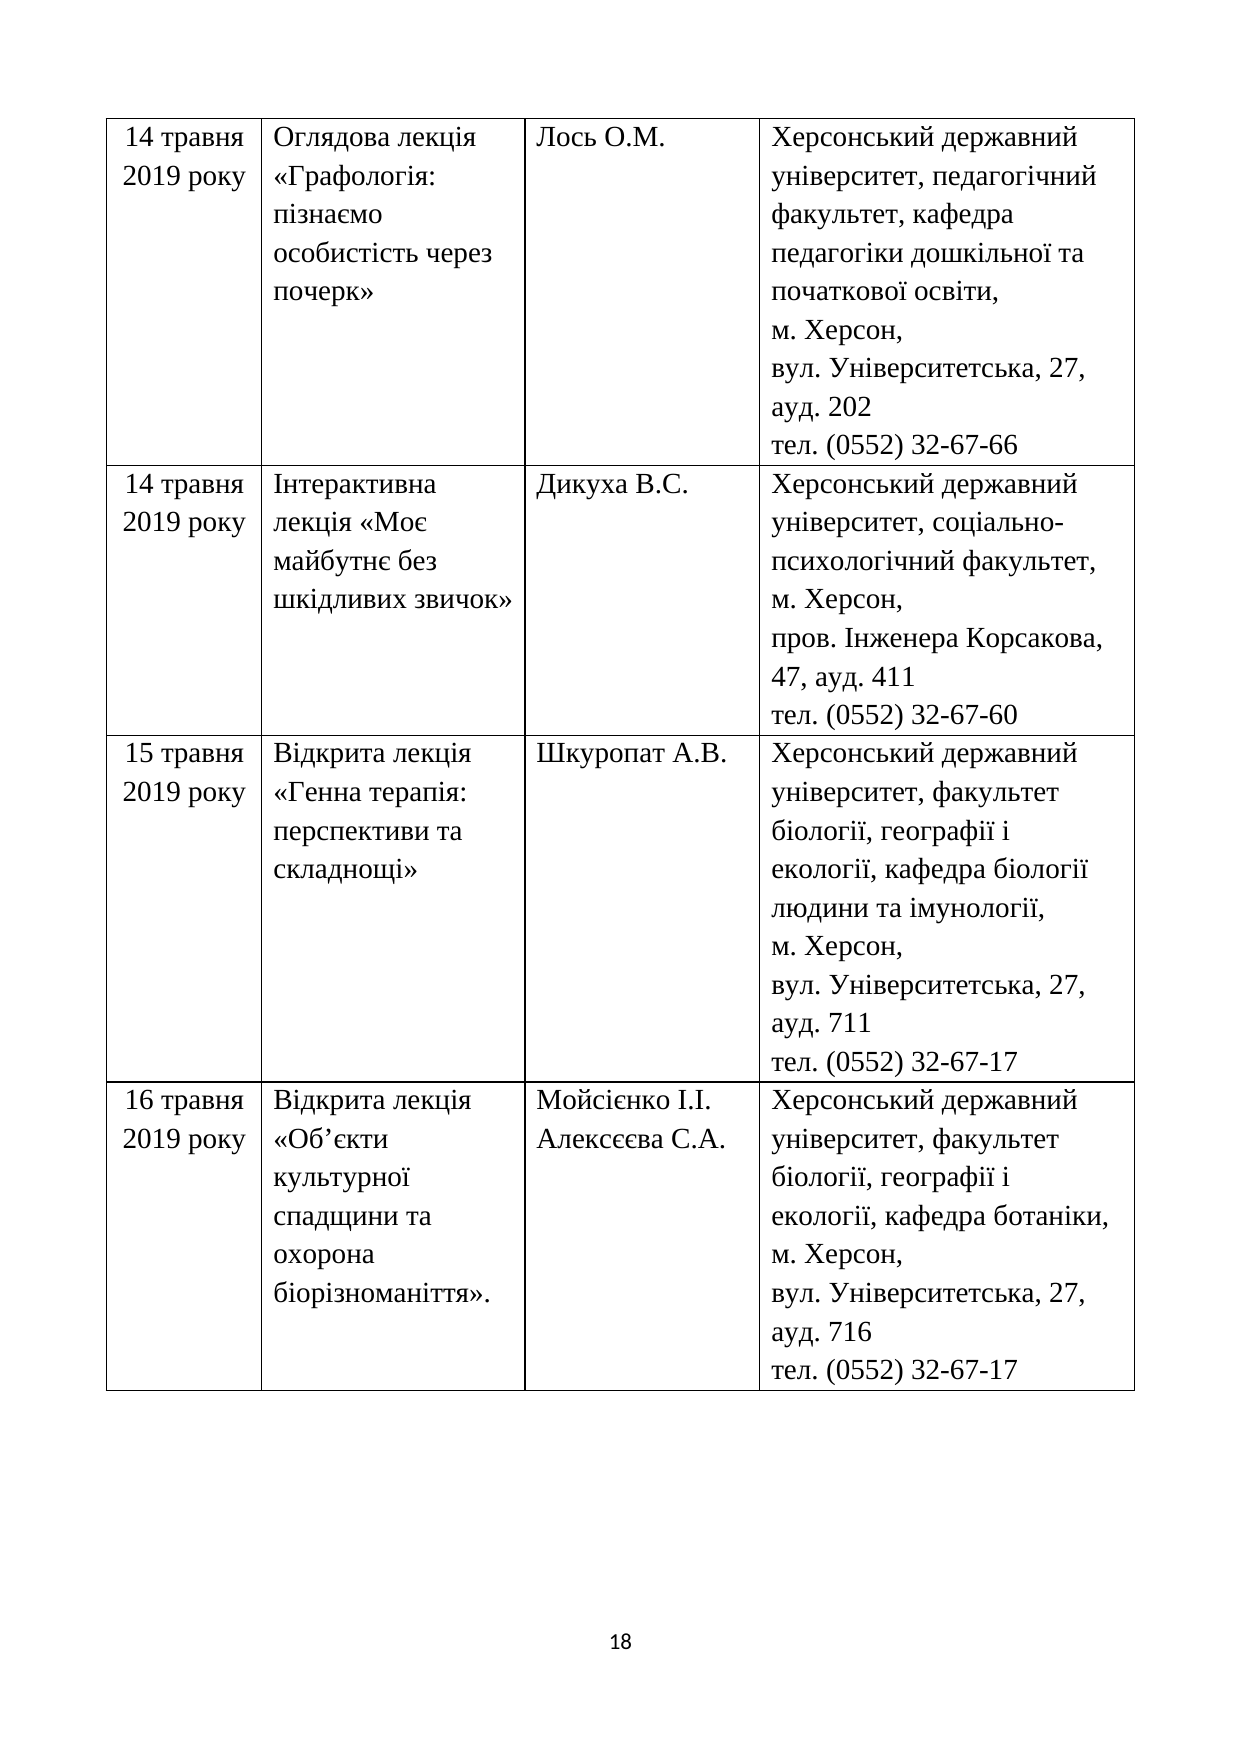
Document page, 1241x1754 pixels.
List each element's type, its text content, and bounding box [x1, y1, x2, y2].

table_cell 16 травня 2019 року [107, 1083, 261, 1389]
table_cell Шкуропат А.В. [526, 736, 759, 1081]
table_cell Відкрита лекція «Об’єкти культурної спадщини та охорона біорізноманіття». [262, 1083, 524, 1389]
table_cell Херсонський державний університет, соціально-психологічний факультет, м. Херсон, пров. Інженера Корсакова, 47, ауд. 411 тел. (0552) 32-67-60 [760, 466, 1134, 734]
table_cell 15 травня 2019 року [107, 736, 261, 1081]
table_cell Херсонський державний університет, факультет біології, географії і екології, кафедра ботаніки, м. Херсон, вул. Університетська, 27, ауд. 716 тел. (0552) 32-67-17 [760, 1083, 1134, 1389]
table_cell Дикуха В.С. [526, 466, 759, 734]
table_cell Оглядова лекція «Графологія: пізнаємо особистість через почерк» [262, 119, 524, 465]
table_cell Відкрита лекція «Генна терапія: перспективи та складнощі» [262, 736, 524, 1081]
table_cell Інтерактивна лекція «Моє майбутнє без шкідливих звичок» [262, 466, 524, 734]
table_cell 14 травня 2019 року [107, 119, 261, 465]
table_cell Лось О.М. [526, 119, 759, 465]
table_cell 14 травня 2019 року [107, 466, 261, 734]
table_cell Херсонський державний університет, факультет біології, географії і екології, кафедра біології людини та імунології, м. Херсон, вул. Університетська, 27, ауд. 711 тел. (0552) 32-67-17 [760, 736, 1134, 1081]
table_cell Мойсієнко І.І. Алексєєва С.А. [526, 1083, 759, 1389]
table_cell Херсонський державний університет, педагогічний факультет, кафедра педагогіки дошкільної та початкової освіти, м. Херсон, вул. Університетська, 27, ауд. 202 тел. (0552) 32-67-66 [760, 119, 1134, 465]
